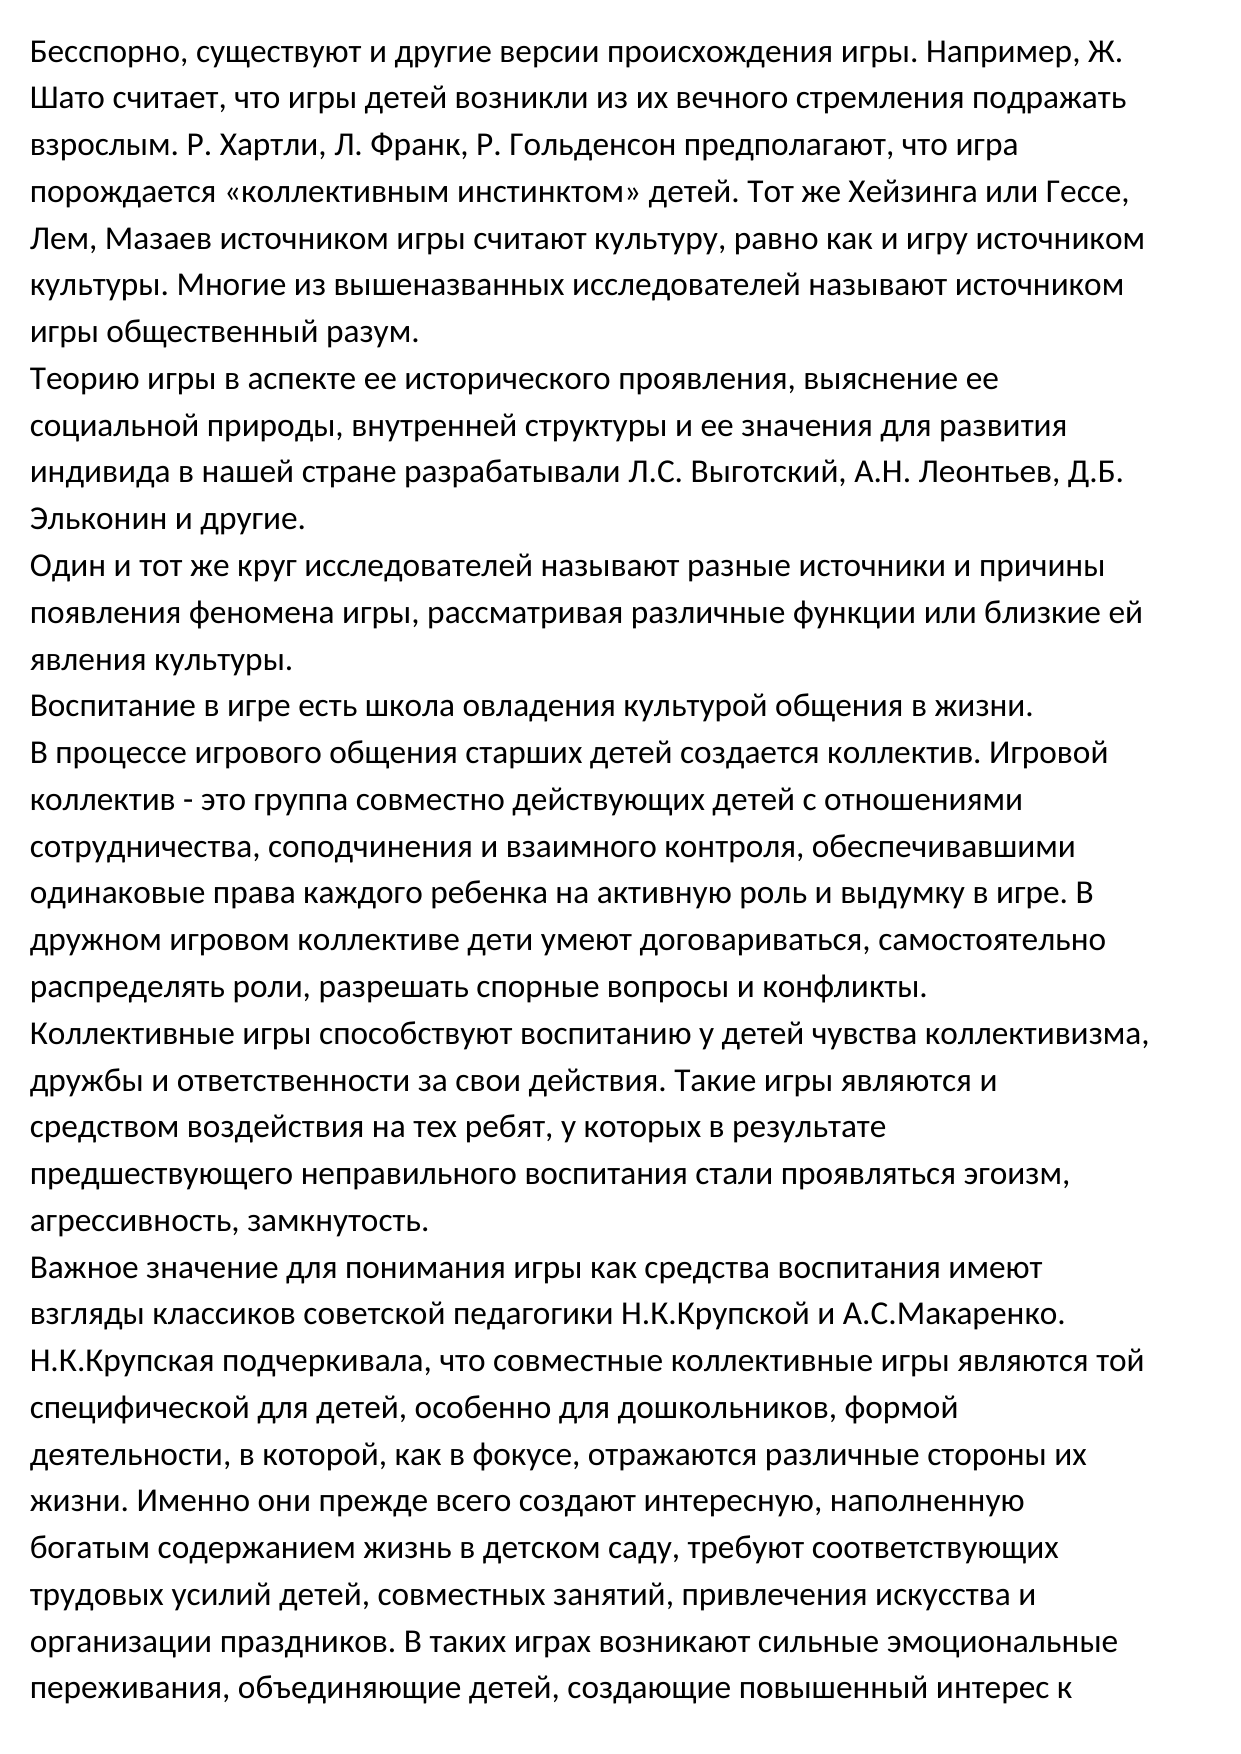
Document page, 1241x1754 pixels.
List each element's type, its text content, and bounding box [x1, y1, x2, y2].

text В процессе игрового общения старших детей создается коллектив. Игровой коллектив - это группа совместно действующих детей с отношениями сотрудничества, соподчинения и взаимного контроля, обеспечивавшими одинаковые права каждого ребенка на активную роль и выдумку в игре. В дружном игровом коллективе дети умеют договариваться, самостоятельно распределять роли, разрешать спорные вопросы и конфликты. [29, 731, 1152, 1006]
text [29, 1246, 1152, 1707]
text Коллективные игры способствуют воспитанию у детей чувства коллективизма, дружбы и ответственности за свои действия. Такие игры являются и средством воздействия на тех ребят, у которых в результате предшествующего неправильного воспитания стали проявляться эгоизм, агрессивность, замкнутость. [29, 1012, 1152, 1239]
text Воспитание в игре есть школа овладения культурой общения в жизни. [29, 684, 1152, 725]
text Теорию игры в аспекте ее исторического проявления, выяснение ее социальной природы, внутренней структуры и ее значения для развития индивида в нашей стране разрабатывали Л.С. Выготский, А.Н. Леонтьев, Д.Б. Эльконин и другие. [29, 357, 1152, 538]
text Один и тот же круг исследователей называют разные источники и причины появления феномена игры, рассматривая различные функции или близкие ей явления культуры. [29, 544, 1152, 678]
text Бесспорно, существуют и другие версии происхождения игры. Например, Ж. Шато считает, что игры детей возникли из их вечного стремления подражать взрослым. Р. Хартли, Л. Франк, Р. Гольденсон предполагают, что игра порождается «коллективным инстинктом» детей. Тот же Хейзинга или Гессе, Лем, Мазаев источником игры считают культуру, равно как и игру источником культуры. Многие из вышеназванных исследователей называют источником игры общественный разум. [29, 29, 1152, 351]
